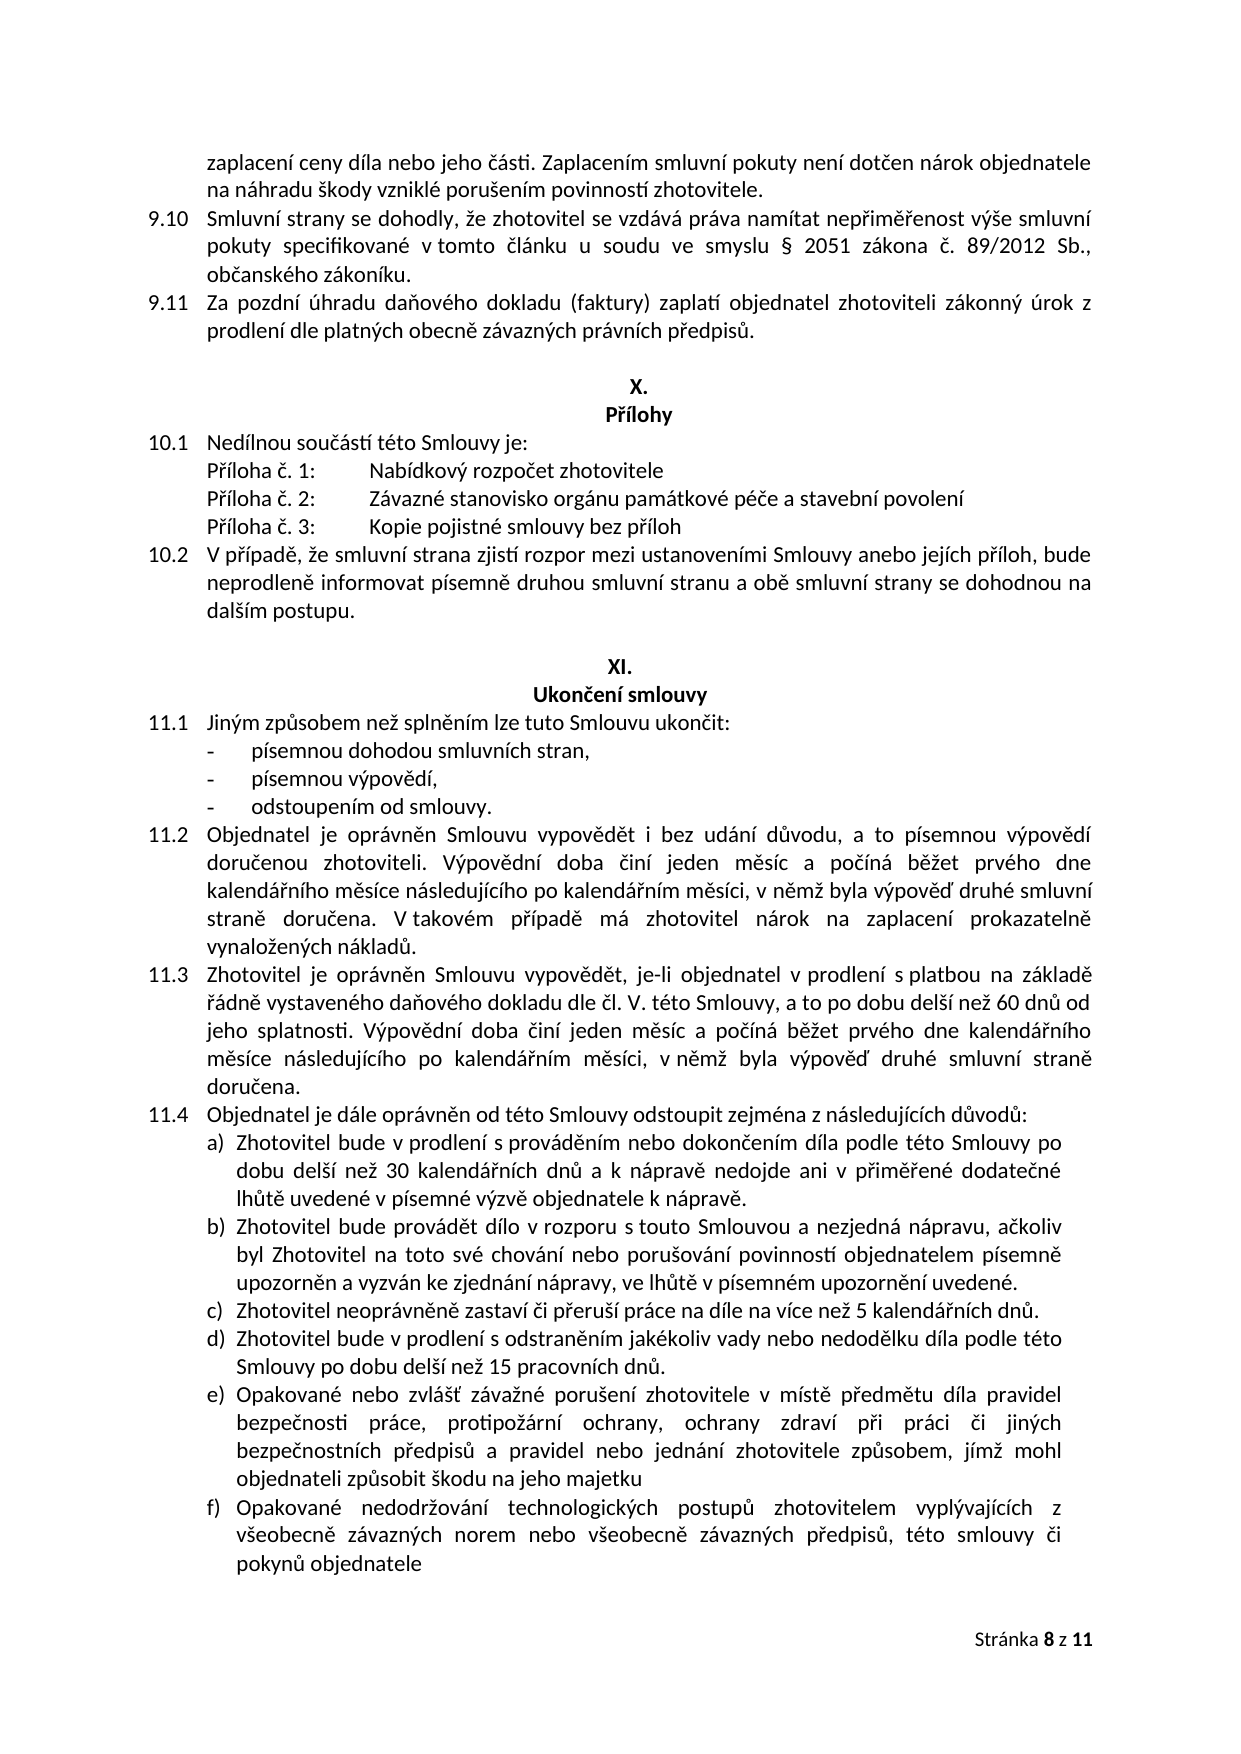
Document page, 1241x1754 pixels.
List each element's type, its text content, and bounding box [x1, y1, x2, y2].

text Příloha č. 3: Kopie pojistné smlouvy bez příloh [207, 512, 1093, 540]
text 9.10 Smluvní strany se dohodly, že zhotovitel se vzdává práva namítat nepřiměřenost výše smluvní pokuty specifikované v tomto článku u soudu ve smyslu § 2051 zákona č. 89/2012 Sb., občanského zákoníku. [148, 204, 1093, 288]
text Ukončení smlouvy [148, 680, 1093, 708]
text 9.11 Za pozdní úhradu daňového dokladu (faktury) zaplatí objednatel zhotoviteli zákonný úrok z prodlení dle platných obecně závazných právních předpisů. [148, 288, 1093, 344]
title Přílohy [185, 400, 1093, 428]
list Zhotovitel bude v prodlení s odstraněním jakékoliv vady nebo nedodělku díla podle této Smlouvy po dobu delší než 15 pracovních dnů. [207, 1324, 1063, 1381]
title X. [185, 372, 1093, 400]
list písemnou výpovědí, [207, 764, 1093, 792]
list Zhotovitel neoprávněně zastaví či přeruší práce na díle na více než 5 kalendářních dnů. [207, 1296, 1063, 1324]
text 10.2 V případě, že smluvní strana zjistí rozpor mezi ustanoveními Smlouvy anebo jejích příloh, bude neprodleně informovat písemně druhou smluvní stranu a obě smluvní strany se dohodnou na dalším postupu. [148, 540, 1093, 624]
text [148, 148, 1093, 204]
text 11.1 Jiným způsobem než splněním lze tuto Smlouvu ukončit: [148, 708, 1093, 736]
text 11.3 Zhotovitel je oprávněn Smlouvu vypovědět, je-li objednatel v prodlení s platbou na základě řádně vystaveného daňového dokladu dle čl. V. této Smlouvy, a to po dobu delší než 60 dnů od jeho splatnosti. Výpovědní doba činí jeden měsíc a počíná běžet prvého dne kalendářního měsíce následujícího po kalendářním měsíci, v němž byla výpověď druhé smluvní straně doručena. [148, 960, 1093, 1100]
list Opakované nedodržování technologických postupů zhotovitelem vyplývajících z všeobecně závazných norem nebo všeobecně závazných předpisů, této smlouvy či pokynů objednatele [207, 1493, 1063, 1577]
list Zhotovitel bude v prodlení s prováděním nebo dokončením díla podle této Smlouvy po dobu delší než 30 kalendářních dnů a k nápravě nedojde ani v přiměřené dodatečné lhůtě uvedené v písemné výzvě objednatele k nápravě. [207, 1128, 1063, 1212]
text Příloha č. 2: Závazné stanovisko orgánu památkové péče a stavební povolení [207, 484, 1093, 512]
text 11.4 Objednatel je dále oprávněn od této Smlouvy odstoupit zejména z následujících důvodů: [148, 1100, 1093, 1128]
text Příloha č. 1: Nabídkový rozpočet zhotovitele [207, 456, 1093, 484]
list odstoupením od smlouvy. [207, 792, 1093, 820]
text XI. [148, 652, 1093, 680]
text 10.1 Nedílnou součástí této Smlouvy je: [148, 428, 1093, 456]
list písemnou dohodou smluvních stran, [207, 736, 1093, 764]
list Zhotovitel bude provádět dílo v rozporu s touto Smlouvou a nezjedná nápravu, ačkoliv byl Zhotovitel na toto své chování nebo porušování povinností objednatelem písemně upozorněn a vyzván ke zjednání nápravy, ve lhůtě v písemném upozornění uvedené. [207, 1212, 1063, 1296]
text 11.2 Objednatel je oprávněn Smlouvu vypovědět i bez udání důvodu, a to písemnou výpovědí doručenou zhotoviteli. Výpovědní doba činí jeden měsíc a počíná běžet prvého dne kalendářního měsíce následujícího po kalendářním měsíci, v němž byla výpověď druhé smluvní straně doručena. V takovém případě má zhotovitel nárok na zaplacení prokazatelně vynaložených nákladů. [148, 820, 1093, 960]
list Opakované nebo zvlášť závažné porušení zhotovitele v místě předmětu díla pravidel bezpečnosti práce, protipožární ochrany, ochrany zdraví při práci či jiných bezpečnostních předpisů a pravidel nebo jednání zhotovitele způsobem, jímž mohl objednateli způsobit škodu na jeho majetku [207, 1381, 1063, 1493]
